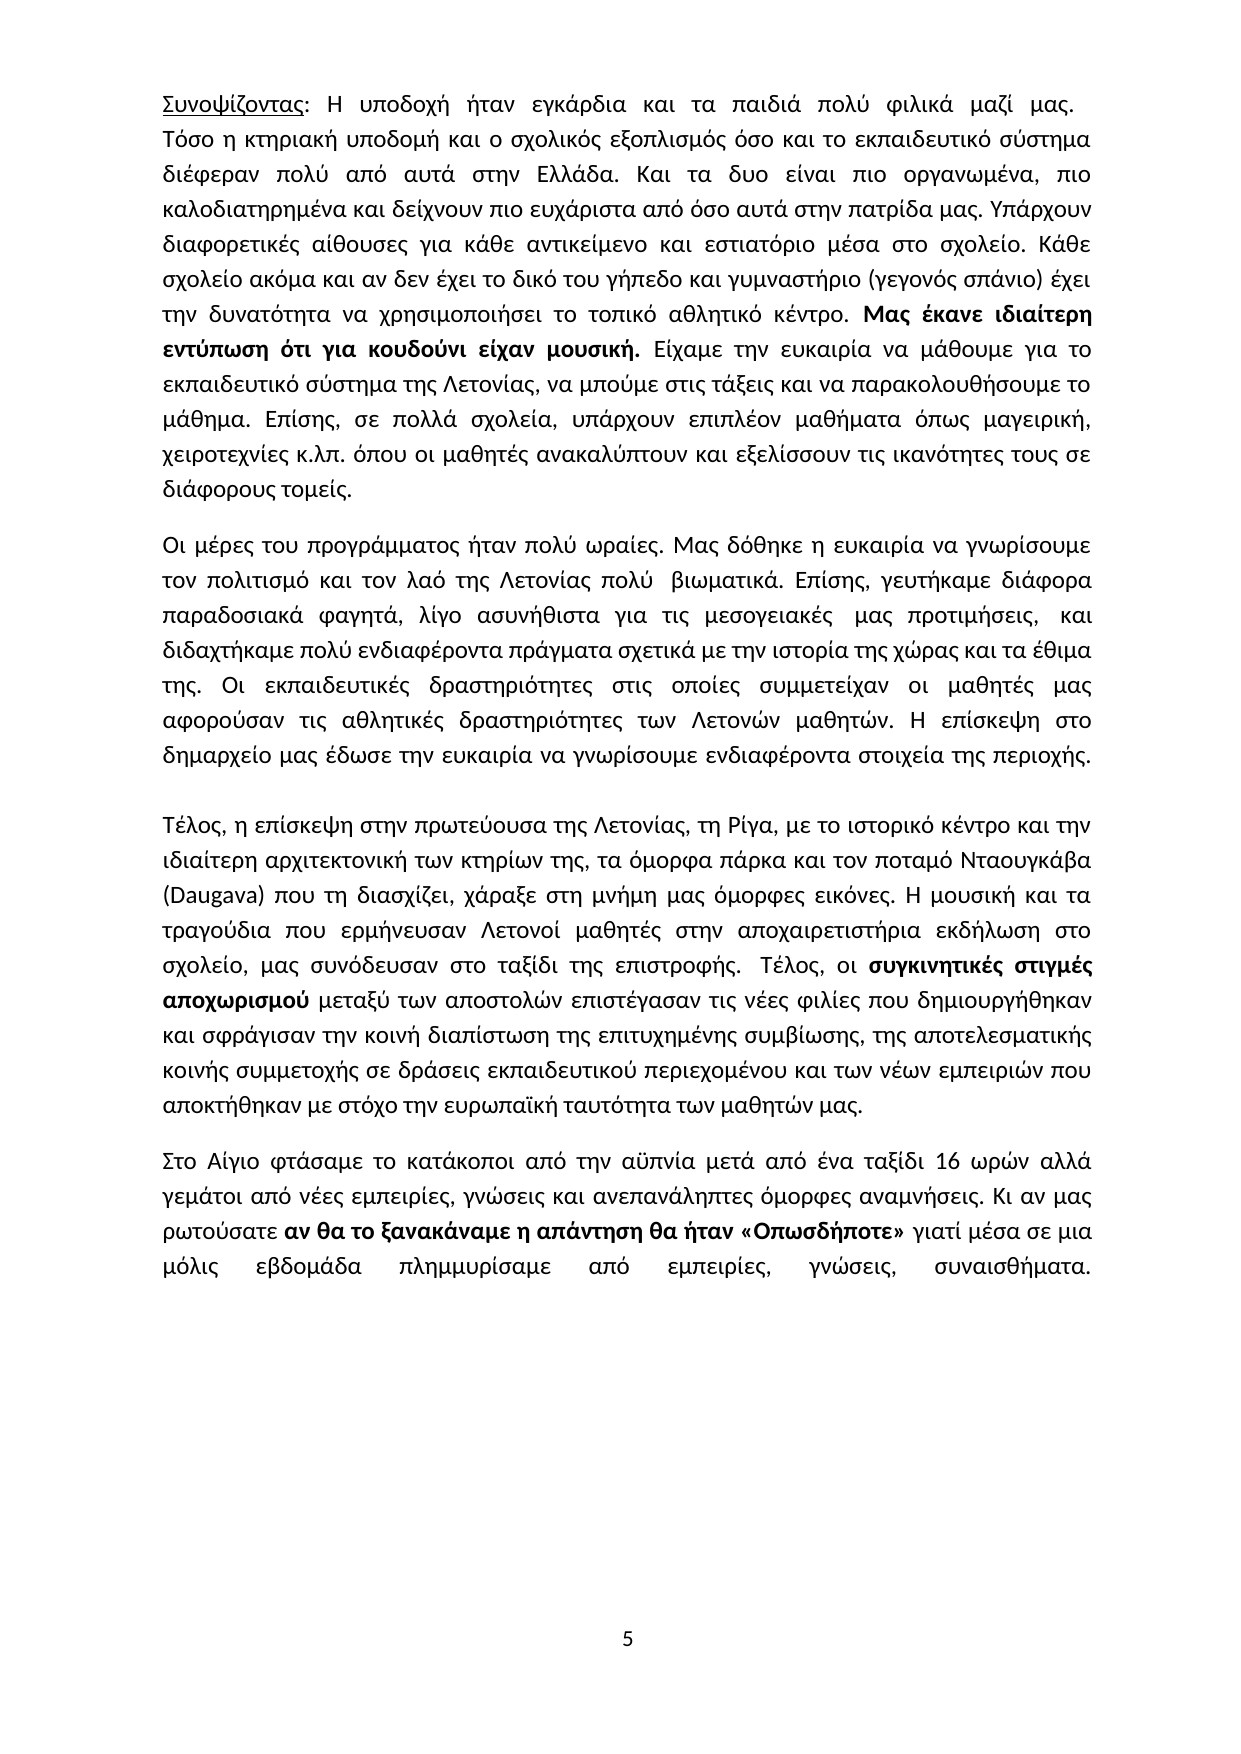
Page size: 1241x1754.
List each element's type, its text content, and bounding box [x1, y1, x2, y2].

text Συνοψίζοντας: Η υποδοχή ήταν εγκάρδια και τα παιδιά πολύ φιλικά μαζί μας. Τόσο η κτηριακή υποδομή και ο σχολικός εξοπλισμός όσο και το εκπαιδευτικό σύστημα διέφεραν πολύ από αυτά στην Ελλάδα. Και τα δυο είναι πιο οργανωμένα, πιο καλοδιατηρημένα και δείχνουν πιο ευχάριστα από όσο αυτά στην πατρίδα μας. Υπάρχουν διαφορετικές αίθουσες για κάθε αντικείμενο και εστιατόριο μέσα στο σχολείο. Κάθε σχολείο ακόμα και αν δεν έχει το δικό του γήπεδο και γυμναστήριο (γεγονός σπάνιο) έχει την δυνατότητα να χρησιμοποιήσει το τοπικό αθλητικό κέντρο. Μας έκανε ιδιαίτερη εντύπωση ότι για κουδούνι είχαν μουσική. Είχαμε την ευκαιρία να μάθουμε για το εκπαιδευτικό σύστημα της Λετονίας, να μπούμε στις τάξεις και να παρακολουθήσουμε το μάθημα. Επίσης, σε πολλά σχολεία, υπάρχουν επιπλέον μαθήματα όπως μαγειρική, χειροτεχνίες κ.λπ. όπου οι μαθητές ανακαλύπτουν και εξελίσσουν τις ικανότητες τους σε διάφορους τομείς. [162, 89, 1093, 504]
text Οι μέρες του προγράμματος ήταν πολύ ωραίες. Μας δόθηκε η ευκαιρία να γνωρίσουμε τον πολιτισμό και τον λαό της Λετονίας πολύ βιωματικά. Επίσης, γευτήκαμε διάφορα παραδοσιακά φαγητά, λίγο ασυνήθιστα για τις μεσογειακές μας προτιμήσεις, και διδαχτήκαμε πολύ ενδιαφέροντα πράγματα σχετικά με την ιστορία της χώρας και τα έθιμα της. Οι εκπαιδευτικές δραστηριότητες στις οποίες συμμετείχαν οι μαθητές μας αφορούσαν τις αθλητικές δραστηριότητες των Λετονών μαθητών. Η επίσκεψη στο δημαρχείο μας έδωσε την ευκαιρία να γνωρίσουμε ενδιαφέροντα στοιχεία της περιοχής. Τέλος, η επίσκεψη στην πρωτεύουσα της Λετονίας, τη Ρίγα, με το ιστορικό κέντρο και την ιδιαίτερη αρχιτεκτονική των κτηρίων της, τα όμορφα πάρκα και τον ποταμό Νταουγκάβα (Daugava) που τη διασχίζει, χάραξε στη μνήμη μας όμορφες εικόνες. Η μουσική και τα τραγούδια που ερμήνευσαν Λετονοί μαθητές στην αποχαιρετιστήρια εκδήλωση στο σχολείο, μας συνόδευσαν στο ταξίδι της επιστροφής. Τέλος, οι συγκινητικές στιγμές αποχωρισμού μεταξύ των αποστολών επιστέγασαν τις νέες φιλίες που δημιουργήθηκαν και σφράγισαν την κοινή διαπίστωση της επιτυχημένης συμβίωσης, της αποτελεσματικής κοινής συμμετοχής σε δράσεις εκπαιδευτικού περιεχομένου και των νέων εμπειριών που αποκτήθηκαν με στόχο την ευρωπαϊκή ταυτότητα των μαθητών μας. [162, 529, 1093, 1120]
text Στο Αίγιο φτάσαμε το κατάκοποι από την αϋπνία μετά από ένα ταξίδι 16 ωρών αλλά γεμάτοι από νέες εμπειρίες, γνώσεις και ανεπανάληπτες όμορφες αναμνήσεις. Κι αν μας ρωτούσατε αν θα το ξανακάναμε η απάντηση θα ήταν «Οπωσδήποτε» γιατί μέσα σε μια μόλις εβδομάδα πλημμυρίσαμε από εμπειρίες, γνώσεις, συναισθήματα. [162, 1145, 1093, 1313]
